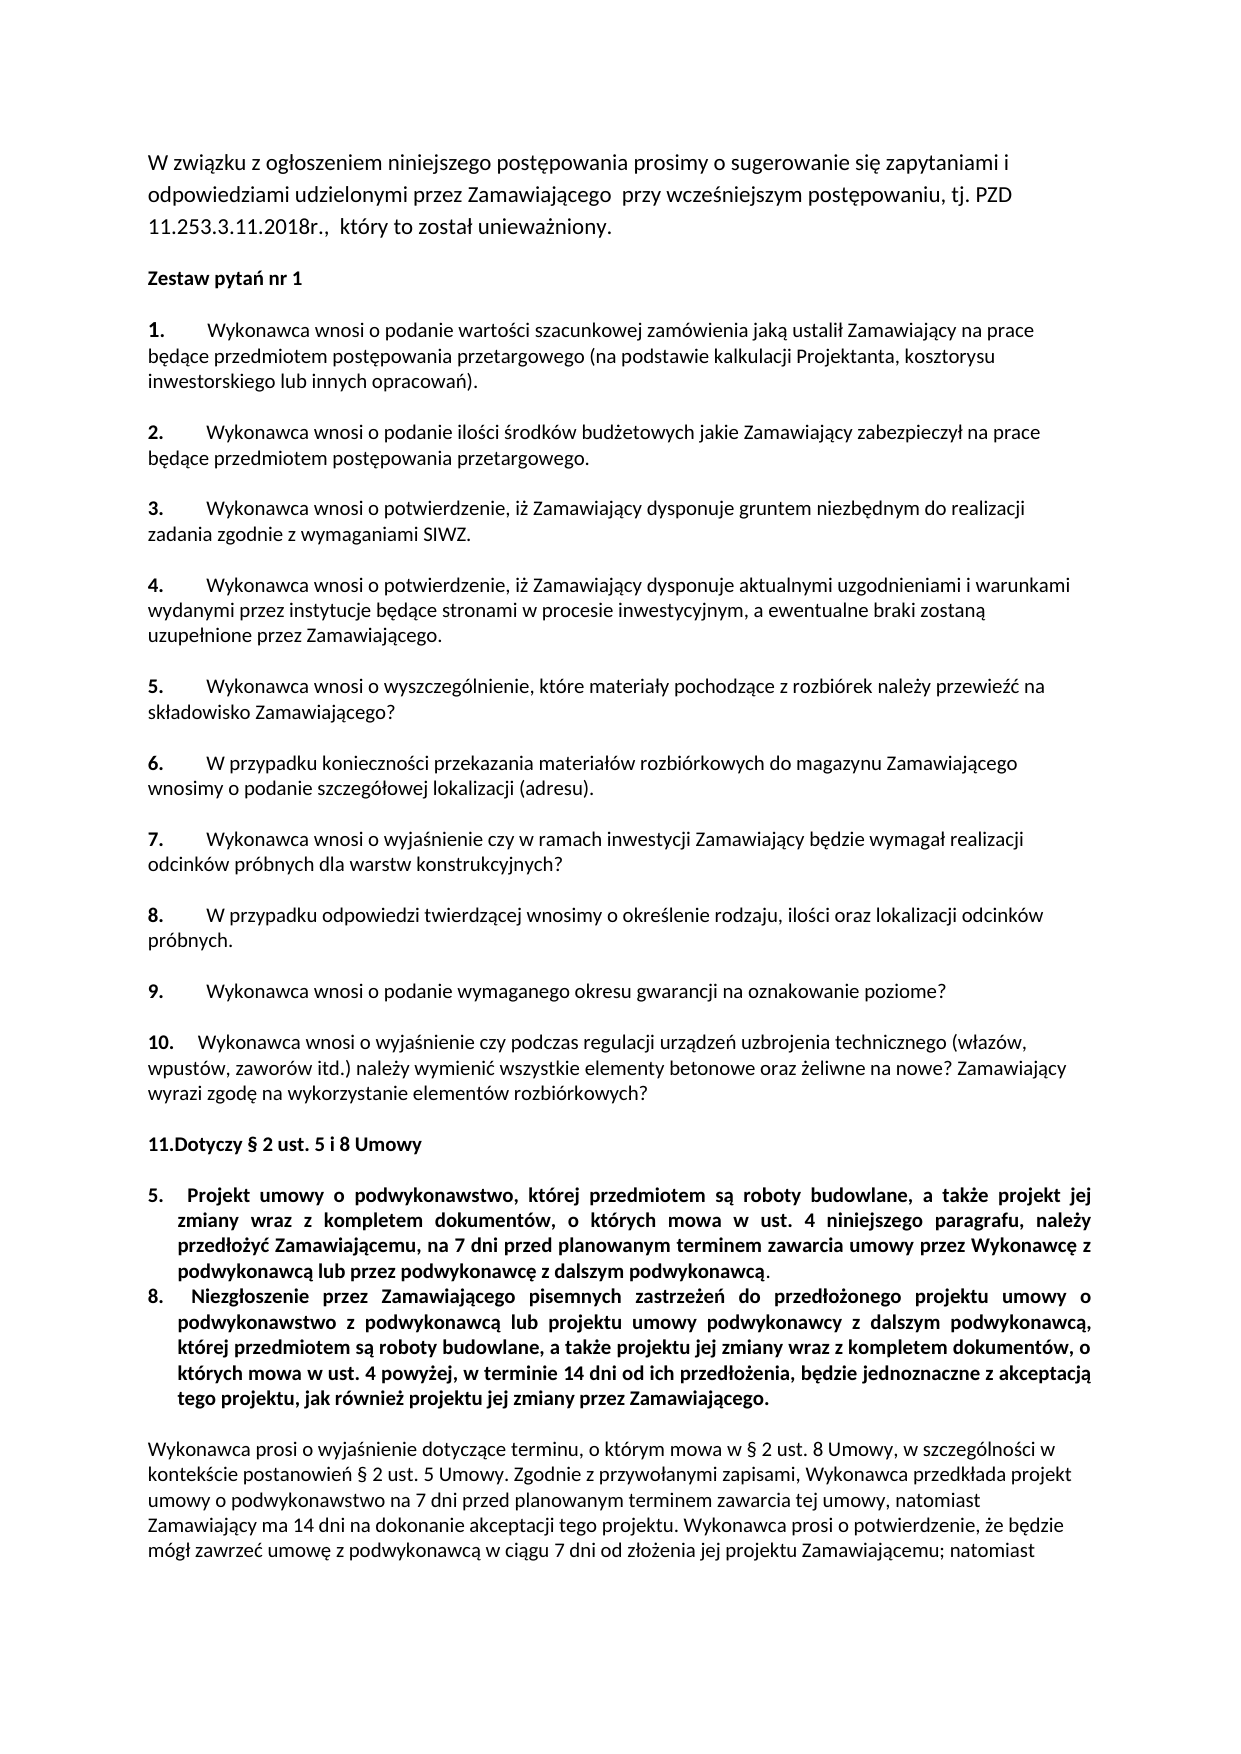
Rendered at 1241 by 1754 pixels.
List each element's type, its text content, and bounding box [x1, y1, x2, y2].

text 8. W przypadku odpowiedzi twierdzącej wnosimy o określenie rodzaju, ilości oraz lokalizacji odcinków próbnych. [148, 902, 1093, 953]
text 8. Niezgłoszenie przez Zamawiającego pisemnych zastrzeżeń do przedłożonego projektu umowy o podwykonawstwo z podwykonawcą lub projektu umowy podwykonawcy z dalszym podwykonawcą, której przedmiotem są roboty budowlane, a także projektu jej zmiany wraz z kompletem dokumentów, o których mowa w ust. 4 powyżej, w terminie 14 dni od ich przedłożenia, będzie jednoznaczne z akceptacją tego projektu, jak również projektu jej zmiany przez Zamawiającego. [148, 1283, 1093, 1411]
text 5. Wykonawca wnosi o wyszczególnienie, które materiały pochodzące z rozbiórek należy przewieźć na składowisko Zamawiającego? [148, 673, 1093, 724]
text 7. Wykonawca wnosi o wyjaśnienie czy w ramach inwestycji Zamawiający będzie wymagał realizacji odcinków próbnych dla warstw konstrukcyjnych? [148, 826, 1093, 877]
text 5. Projekt umowy o podwykonawstwo, której przedmiotem są roboty budowlane, a także projekt jej zmiany wraz z kompletem dokumentów, o których mowa w ust. 4 niniejszego paragrafu, należy przedłożyć Zamawiającemu, na 7 dni przed planowanym terminem zawarcia umowy przez Wykonawcę z podwykonawcą lub przez podwykonawcę z dalszym podwykonawcą. [148, 1182, 1093, 1283]
text 11.Dotyczy § 2 ust. 5 i 8 Umowy [148, 1131, 1093, 1156]
text 4. Wykonawca wnosi o potwierdzenie, iż Zamawiający dysponuje aktualnymi uzgodnieniami i warunkami wydanymi przez instytucje będące stronami w procesie inwestycyjnym, a ewentualne braki zostaną uzupełnione przez Zamawiającego. [148, 572, 1093, 648]
text Zestaw pytań nr 1 [148, 265, 1093, 290]
text 10. Wykonawca wnosi o wyjaśnienie czy podczas regulacji urządzeń uzbrojenia technicznego (włazów, wpustów, zaworów itd.) należy wymienić wszystkie elementy betonowe oraz żeliwne na nowe? Zamawiający wyrazi zgodę na wykorzystanie elementów rozbiórkowych? [148, 1029, 1093, 1106]
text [148, 1436, 1093, 1563]
text 2. Wykonawca wnosi o podanie ilości środków budżetowych jakie Zamawiający zabezpieczył na prace będące przedmiotem postępowania przetargowego. [148, 419, 1093, 470]
text W związku z ogłoszeniem niniejszego postępowania prosimy o sugerowanie się zapytaniami i odpowiedziami udzielonymi przez Zamawiającego przy wcześniejszym postępowaniu, tj. PZD 11.253.3.11.2018r., który to został unieważniony. [148, 148, 1093, 240]
text 3. Wykonawca wnosi o potwierdzenie, iż Zamawiający dysponuje gruntem niezbędnym do realizacji zadania zgodnie z wymaganiami SIWZ. [148, 496, 1093, 546]
text 1. Wykonawca wnosi o podanie wartości szacunkowej zamówienia jaką ustalił Zamawiający na prace będące przedmiotem postępowania przetargowego (na podstawie kalkulacji Projektanta, kosztorysu inwestorskiego lub innych opracowań). [148, 315, 1093, 394]
text 6. W przypadku konieczności przekazania materiałów rozbiórkowych do magazynu Zamawiającego wnosimy o podanie szczegółowej lokalizacji (adresu). [148, 750, 1093, 801]
text 9. Wykonawca wnosi o podanie wymaganego okresu gwarancji na oznakowanie poziome? [148, 978, 1093, 1004]
